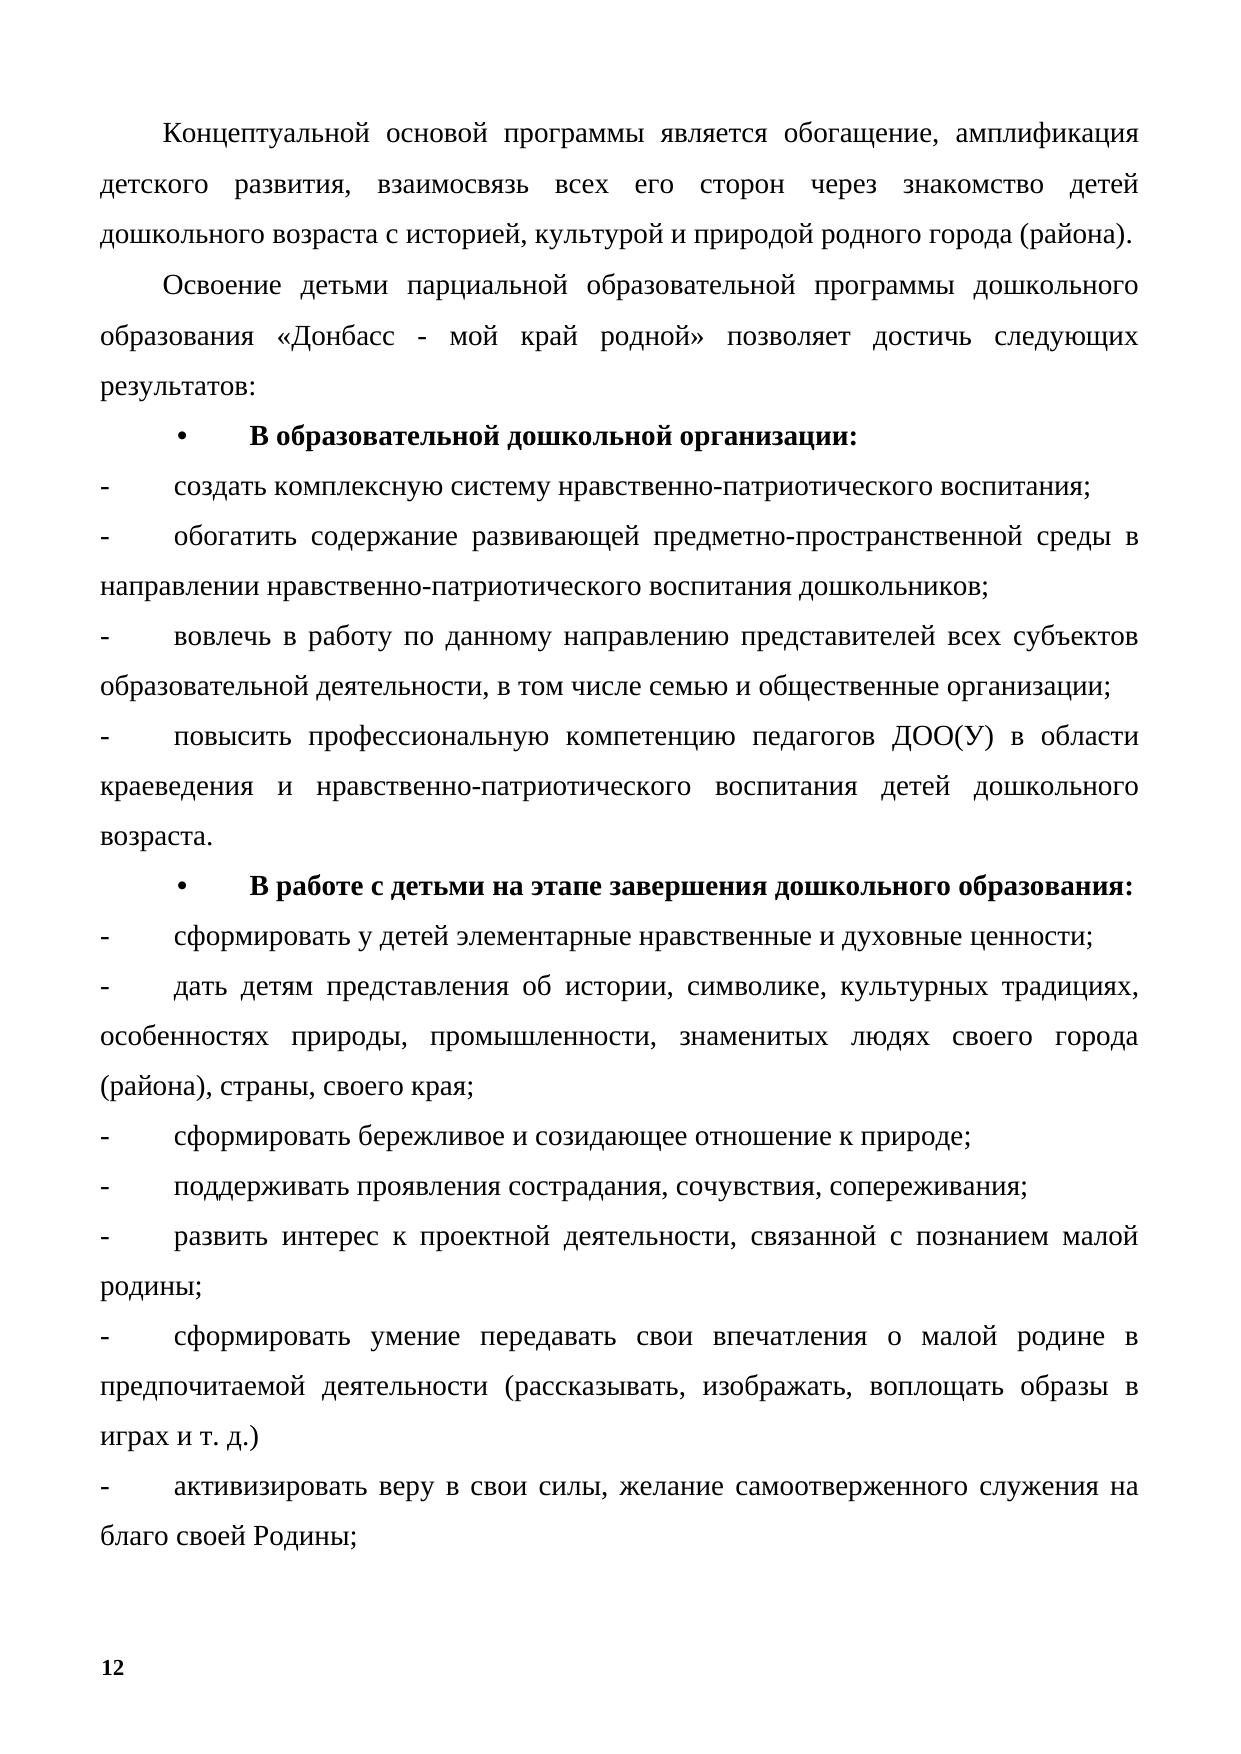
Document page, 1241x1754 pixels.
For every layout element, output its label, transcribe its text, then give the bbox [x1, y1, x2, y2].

list дать детям представления об истории, символике, культурных традициях, особенностях природы, промышленности, знаменитых людях своего города (района), страны, своего края; [100, 956, 1140, 1106]
text 12 [101, 1657, 124, 1679]
list сформировать бережливое и созидающее отношение к природе; [100, 1106, 1140, 1156]
list развить интерес к проектной деятельности, связанной с познанием малой родины; [100, 1206, 1140, 1306]
list обогатить содержание развивающей предметно-пространственной среды в направлении нравственно-патриотического воспитания дошкольников; [100, 506, 1140, 606]
list активизировать веру в свои силы, желание самоотверженного служения на благо своей Родины; [100, 1456, 1140, 1556]
list повысить профессиональную компетенцию педагогов ДОО(У) в области краеведения и нравственно-патриотического воспитания детей дошкольного возраста. [100, 706, 1140, 856]
list сформировать у детей элементарные нравственные и духовные ценности; [100, 906, 1140, 956]
text Освоение детьми парциальной образовательной программы дошкольного образования «Донбасс - мой край родной» позволяет достичь следующих результатов: [100, 254, 1140, 406]
list создать комплексную систему нравственно-патриотического воспитания; [100, 456, 1140, 506]
list вовлечь в работу по данному направлению представителей всех субъектов образовательной деятельности, в том числе семью и общественные организации; [100, 606, 1140, 706]
list поддерживать проявления сострадания, сочувствия, сопереживания; [100, 1156, 1140, 1206]
list В образовательной дошкольной организации: [177, 406, 1140, 456]
list сформировать умение передавать свои впечатления о малой родине в предпочитаемой деятельности (рассказывать, изображать, воплощать образы в играх и т. д.) [100, 1306, 1140, 1456]
text Концептуальной основой программы является обогащение, амплификация детского развития, взаимосвязь всех его сторон через знакомство детей дошкольного возраста с историей, культурой и природой родного города (района). [100, 102, 1140, 254]
list В работе с детьми на этапе завершения дошкольного образования: [177, 856, 1140, 906]
